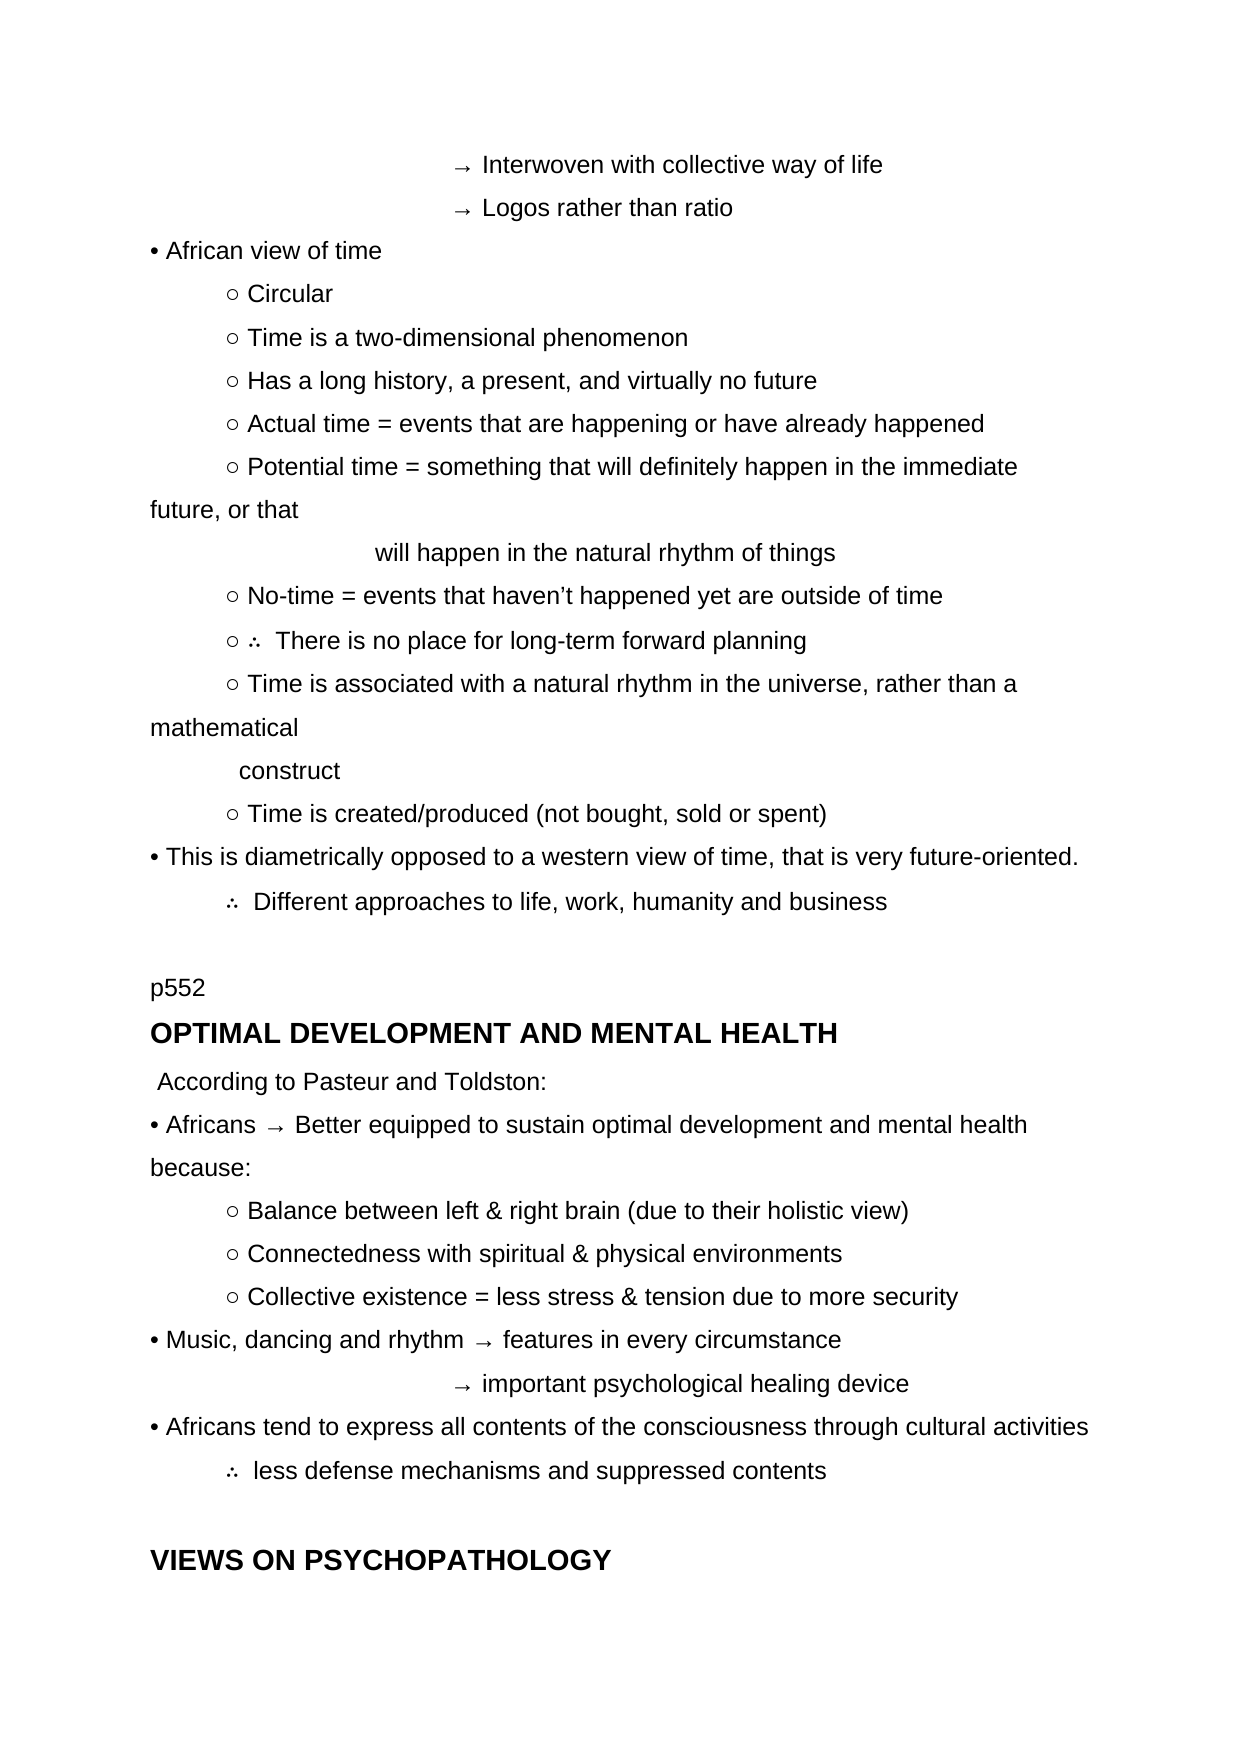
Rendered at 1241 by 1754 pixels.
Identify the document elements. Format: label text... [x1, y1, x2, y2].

text ○ Circular [150, 279, 1090, 308]
text construct [150, 756, 1090, 784]
text VIEWS ON PSYCHOPATHOLOGY [150, 1543, 1090, 1577]
text ○ Time is created/produced (not bought, sold or spent) [150, 799, 1090, 828]
text ○ Connectedness with spiritual & physical environments [150, 1239, 1090, 1268]
text ○ Actual time = events that are happening or have already happened [150, 409, 1090, 437]
text → important psychological healing device [150, 1369, 1090, 1397]
text ○ ∴ There is no place for long-term forward planning [150, 624, 1090, 654]
text ∴ less defense mechanisms and suppressed contents [150, 1455, 1090, 1485]
text ○ Potential time = something that will definitely happen in the immediate future, or that [150, 452, 1090, 524]
text • Music, dancing and rhythm → features in every circumstance [150, 1326, 1090, 1354]
text → Logos rather than ratio [150, 193, 1090, 222]
text will happen in the natural rhythm of things [150, 538, 1090, 567]
text • Africans tend to express all contents of the consciousness through cultural activities [150, 1412, 1090, 1441]
text ○ Time is associated with a natural rhythm in the universe, rather than a mathematical [150, 669, 1090, 741]
text p552 [150, 973, 1090, 1002]
text OPTIMAL DEVELOPMENT AND MENTAL HEALTH [150, 1016, 1090, 1050]
text • African view of time [150, 236, 1090, 265]
text ○ Time is a two-dimensional phenomenon [150, 322, 1090, 351]
text ○ Balance between left & right brain (due to their holistic view) [150, 1196, 1090, 1225]
text • This is diametrically opposed to a western view of time, that is very future-oriented. [150, 842, 1090, 871]
text • Africans → Better equipped to sustain optimal development and mental health because: [150, 1110, 1090, 1182]
text ○ Has a long history, a present, and virtually no future [150, 366, 1090, 394]
text ○ No-time = events that haven’t happened yet are outside of time [150, 581, 1090, 610]
text According to Pasteur and Toldston: [150, 1067, 1090, 1096]
text ○ Collective existence = less stress & tension due to more security [150, 1282, 1090, 1311]
text ∴ Different approaches to life, work, humanity and business [150, 885, 1090, 915]
text → Interwoven with collective way of life [150, 150, 1090, 179]
